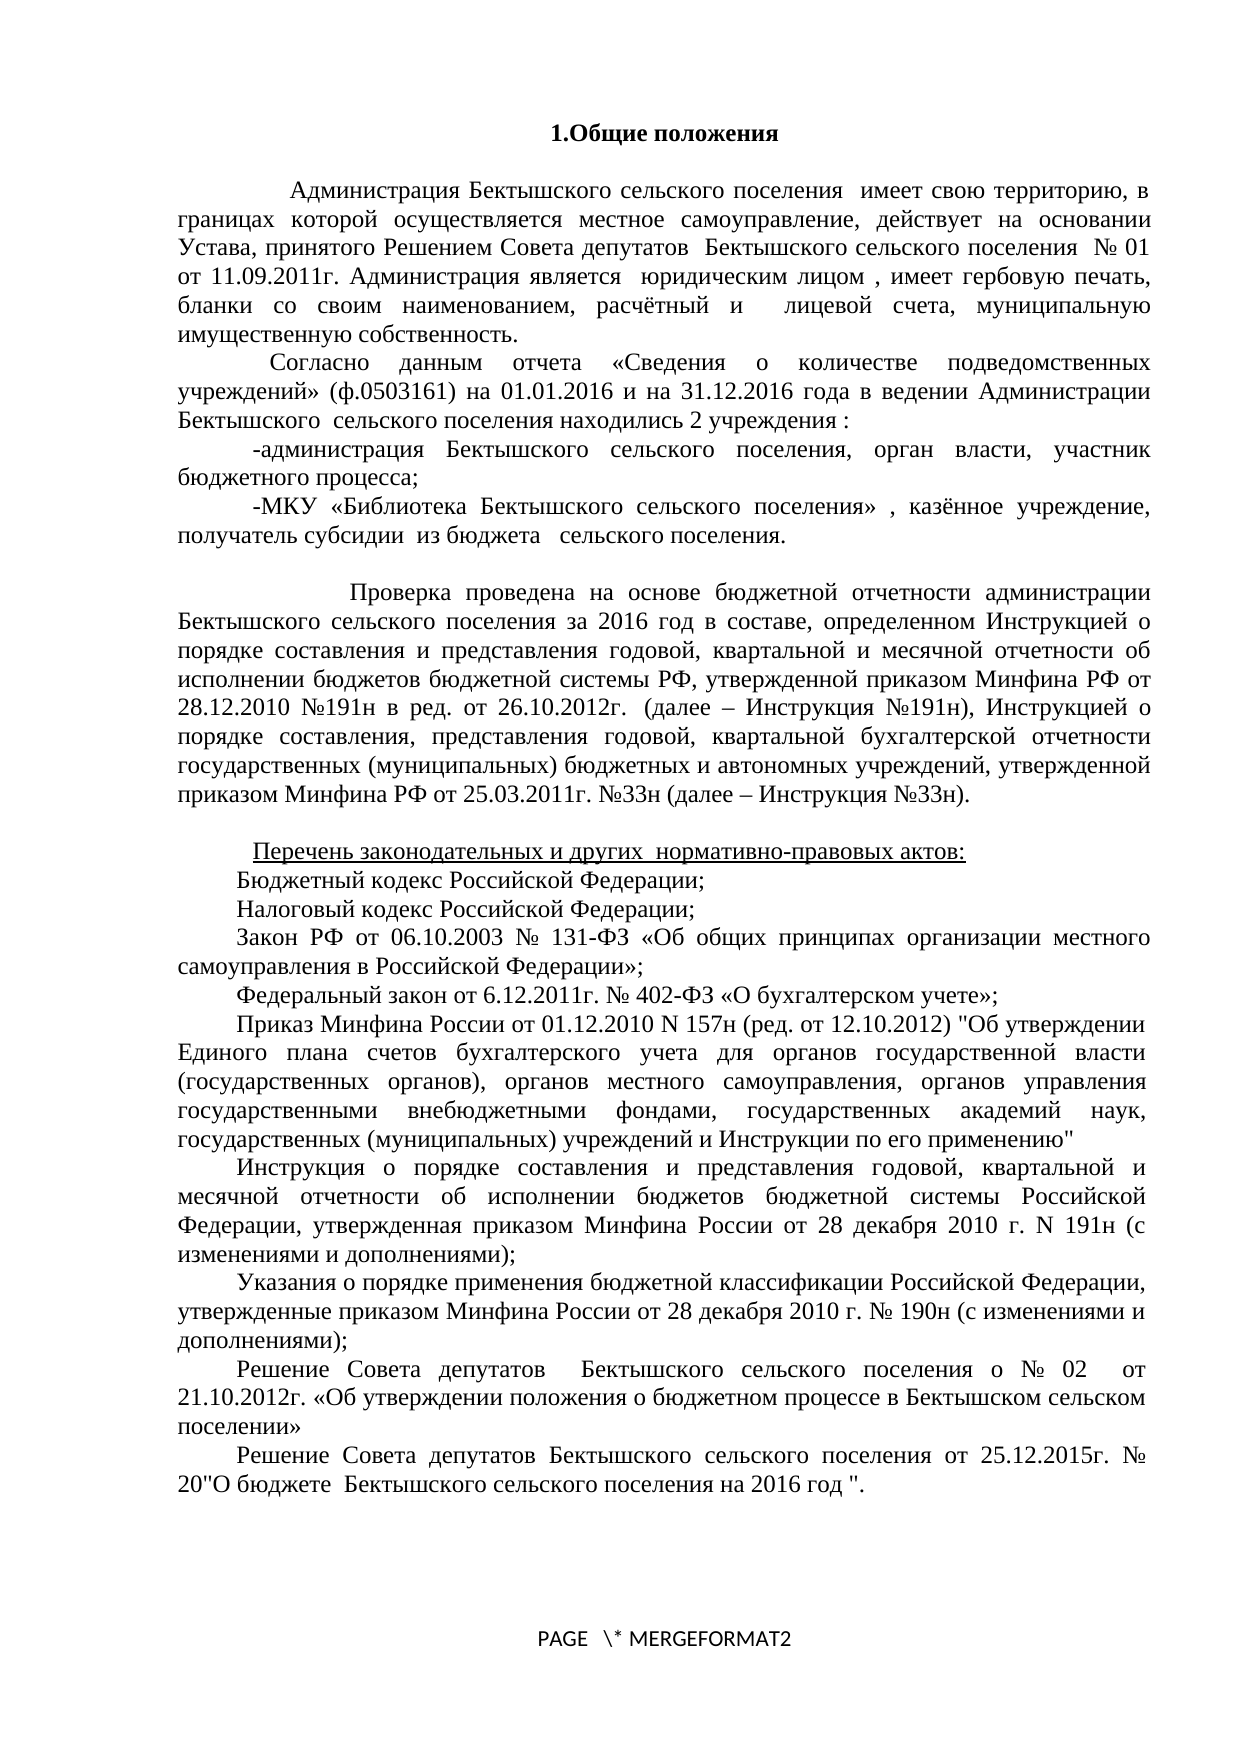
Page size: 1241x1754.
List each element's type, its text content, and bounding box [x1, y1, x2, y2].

text Администрация Бектышского сельского поселения имеет свою территорию, в границах которой осуществляется местное самоуправление, действует на основании Устава, принятого Решением Совета депутатов Бектышского сельского поселения № 01 от 11.09.2011г. Администрация является юридическим лицом , имеет гербовую печать, бланки со своим наименованием, расчётный и лицевой счета, муниципальную имущественную собственность. [177, 175, 1152, 347]
text Перечень законодательных и других нормативно-правовых актов: [177, 836, 1152, 865]
text Проверка проведена на основе бюджетной отчетности администрации Бектышского сельского поселения за 2016 год в составе, определенном Инструкцией о порядке составления и представления годовой, квартальной и месячной отчетности об исполнении бюджетов бюджетной системы РФ, утвержденной приказом Минфина РФ от 28.12.2010 №191н в ред. от 26.10.2012г. (далее – Инструкция №191н), Инструкцией о порядке составления, представления годовой, квартальной бухгалтерской отчетности государственных (муниципальных) бюджетных и автономных учреждений, утвержденной приказом Минфина РФ от 25.03.2011г. №33н (далее – Инструкция №33н). [177, 577, 1152, 807]
text Согласно данным отчета «Сведения о количестве подведомственных учреждений» (ф.0503161) на 01.01.2016 и на 31.12.2016 года в ведении Администрации Бектышского сельского поселения находились 2 учреждения : [177, 347, 1152, 434]
text Решение Совета депутатов Бектышского сельского поселения о № 02 от 21.10.2012г. «Об утверждении положения о бюджетном процессе в Бектышском сельском поселении» [177, 1354, 1147, 1440]
text -МКУ «Библиотека Бектышского сельского поселения» , казённое учреждение, получатель субсидии из бюджета сельского поселения. [177, 491, 1152, 549]
text Налоговый кодекс Российской Федерации; [177, 894, 1152, 922]
text Федеральный закон от 6.12.2011г. № 402-ФЗ «О бухгалтерском учете»; [177, 980, 1147, 1009]
text Приказ Минфина России от 01.12.2010 N 157н (ред. от 12.10.2012) "Об утверждении Единого плана счетов бухгалтерского учета для органов государственной власти (государственных органов), органов местного самоуправления, органов управления государственными внебюджетными фондами, государственных академий наук, государственных (муниципальных) учреждений и Инструкции по его применению" [177, 1009, 1147, 1152]
text Закон РФ от 06.10.2003 № 131-ФЗ «Об общих принципах организации местного самоуправления в Российской Федерации»; [177, 922, 1152, 980]
text Решение Совета депутатов Бектышского сельского поселения от 25.12.2015г. № 20"О бюджете Бектышского сельского поселения на 2016 год ". [177, 1440, 1147, 1497]
text Указания о порядке применения бюджетной классификации Российской Федерации, утвержденные приказом Минфина России от 28 декабря . № 190н (с изменениями и дополнениями); [177, 1267, 1147, 1354]
text -администрация Бектышского сельского поселения, орган власти, участник бюджетного процесса; [177, 434, 1152, 491]
text Инструкция о порядке составления и представления годовой, квартальной и месячной отчетности об исполнении бюджетов бюджетной системы Российской Федерации, утвержденная приказом Минфина России от 28 декабря . N 191н (с изменениями и дополнениями); [177, 1152, 1147, 1267]
text Бюджетный кодекс Российской Федерации; [177, 865, 1152, 894]
text 1.Общие положения [177, 118, 1152, 147]
